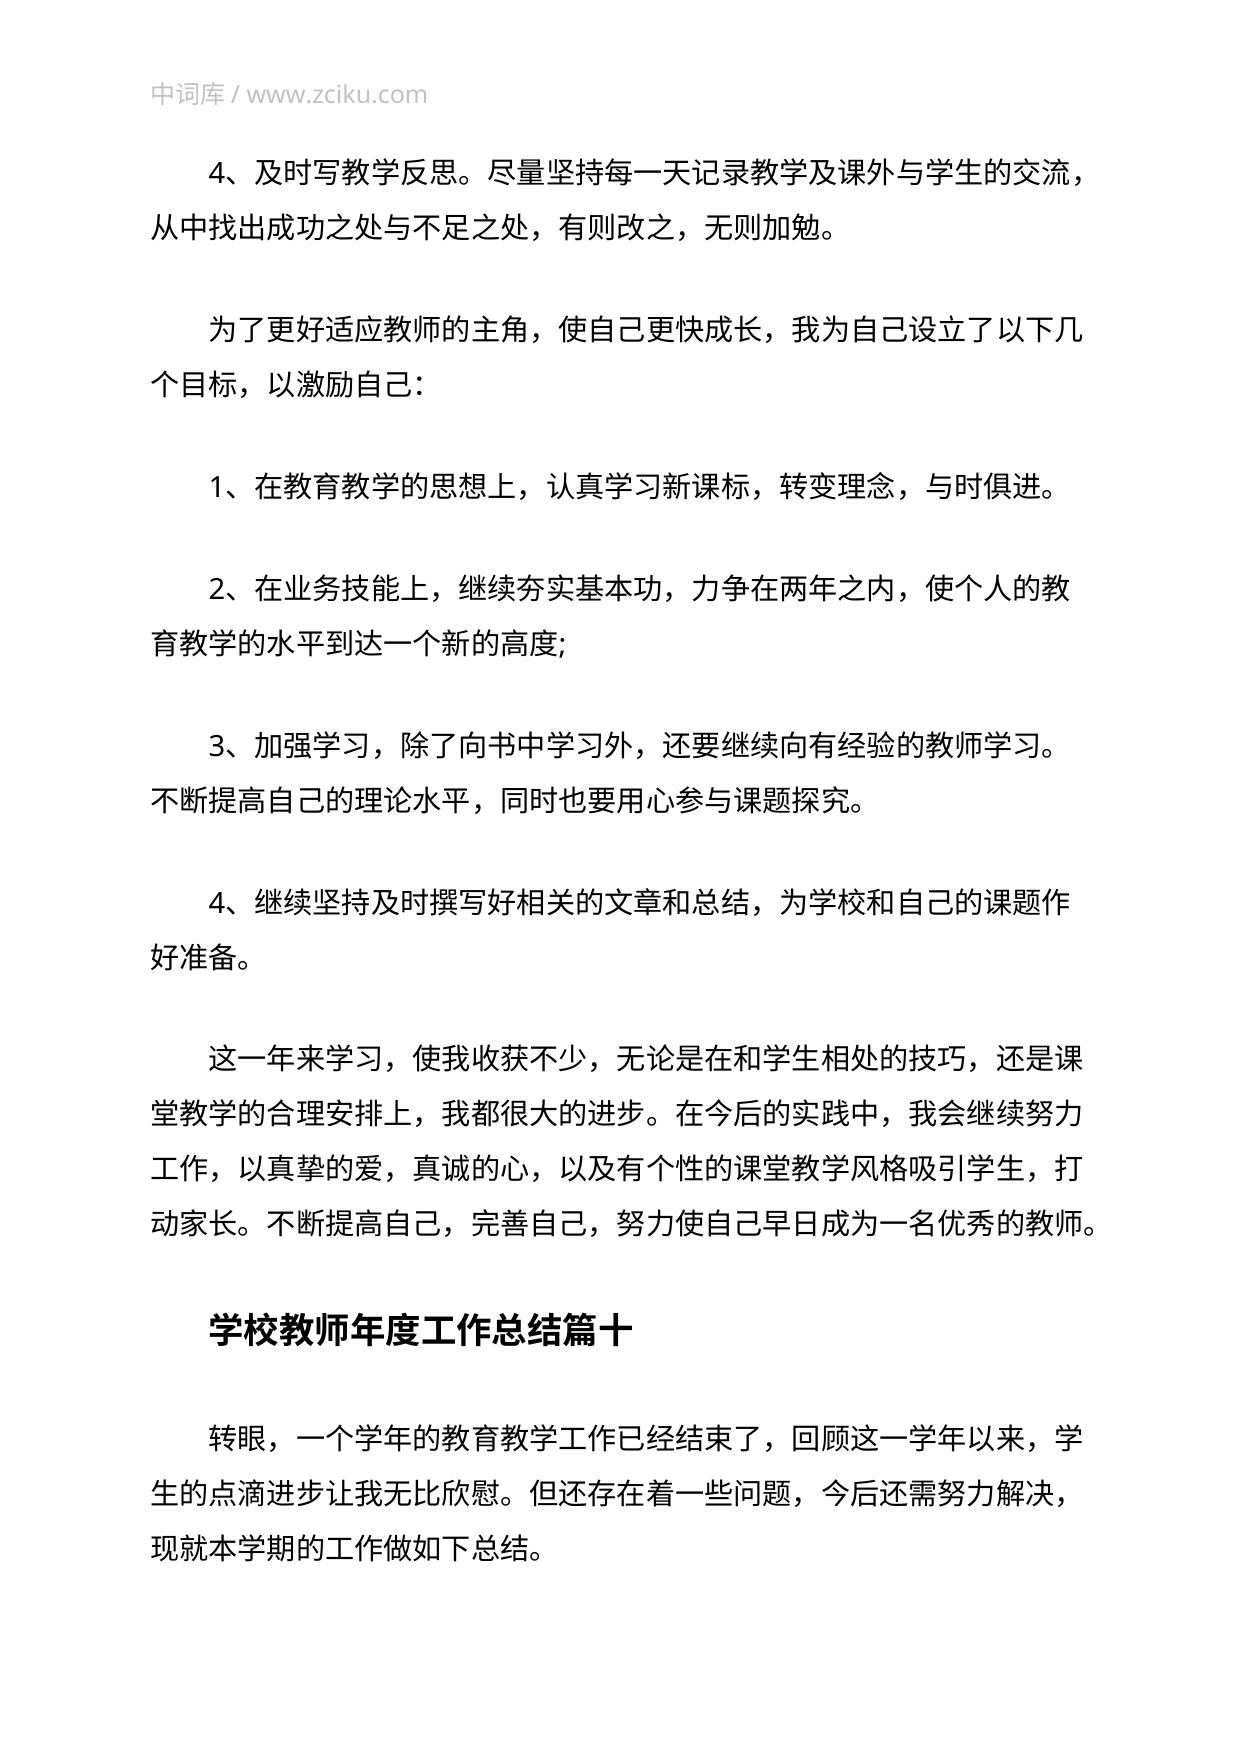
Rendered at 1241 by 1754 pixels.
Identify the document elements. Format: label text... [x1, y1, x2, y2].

text 4、及时写教学反思。尽量坚持每一天记录教学及课外与学生的交流，从中找出成功之处与不足之处，有则改之，无则加勉。 [150, 150, 1090, 247]
text 1、在教育教学的思想上，认真学习新课标，转变理念，与时俱进。 [150, 463, 1090, 506]
text 2、在业务技能上，继续夯实基本功，力争在两年之内，使个人的教育教学的水平到达一个新的高度; [150, 565, 1090, 663]
text 这一年来学习，使我收获不少，无论是在和学生相处的技巧，还是课堂教学的合理安排上，我都很大的进步。在今后的实践中，我会继续努力工作，以真挚的爱，真诚的心，以及有个性的课堂教学风格吸引学生，打动家长。不断提高自己，完善自己，努力使自己早日成为一名优秀的教师。 [150, 1036, 1090, 1243]
text 学校教师年度工作总结篇十 [150, 1302, 1090, 1354]
text 转眼，一个学年的教育教学工作已经结束了，回顾这一学年以来，学生的点滴进步让我无比欣慰。但还存在着一些问题，今后还需努力解决，现就本学期的工作做如下总结。 [150, 1416, 1090, 1568]
text 4、继续坚持及时撰写好相关的文章和总结，为学校和自己的课题作好准备。 [150, 879, 1090, 976]
text 为了更好适应教师的主角，使自己更快成长，我为自己设立了以下几个目标，以激励自己： [150, 307, 1090, 404]
text 3、加强学习，除了向书中学习外，还要继续向有经验的教师学习。不断提高自己的理论水平，同时也要用心参与课题探究。 [150, 722, 1090, 820]
